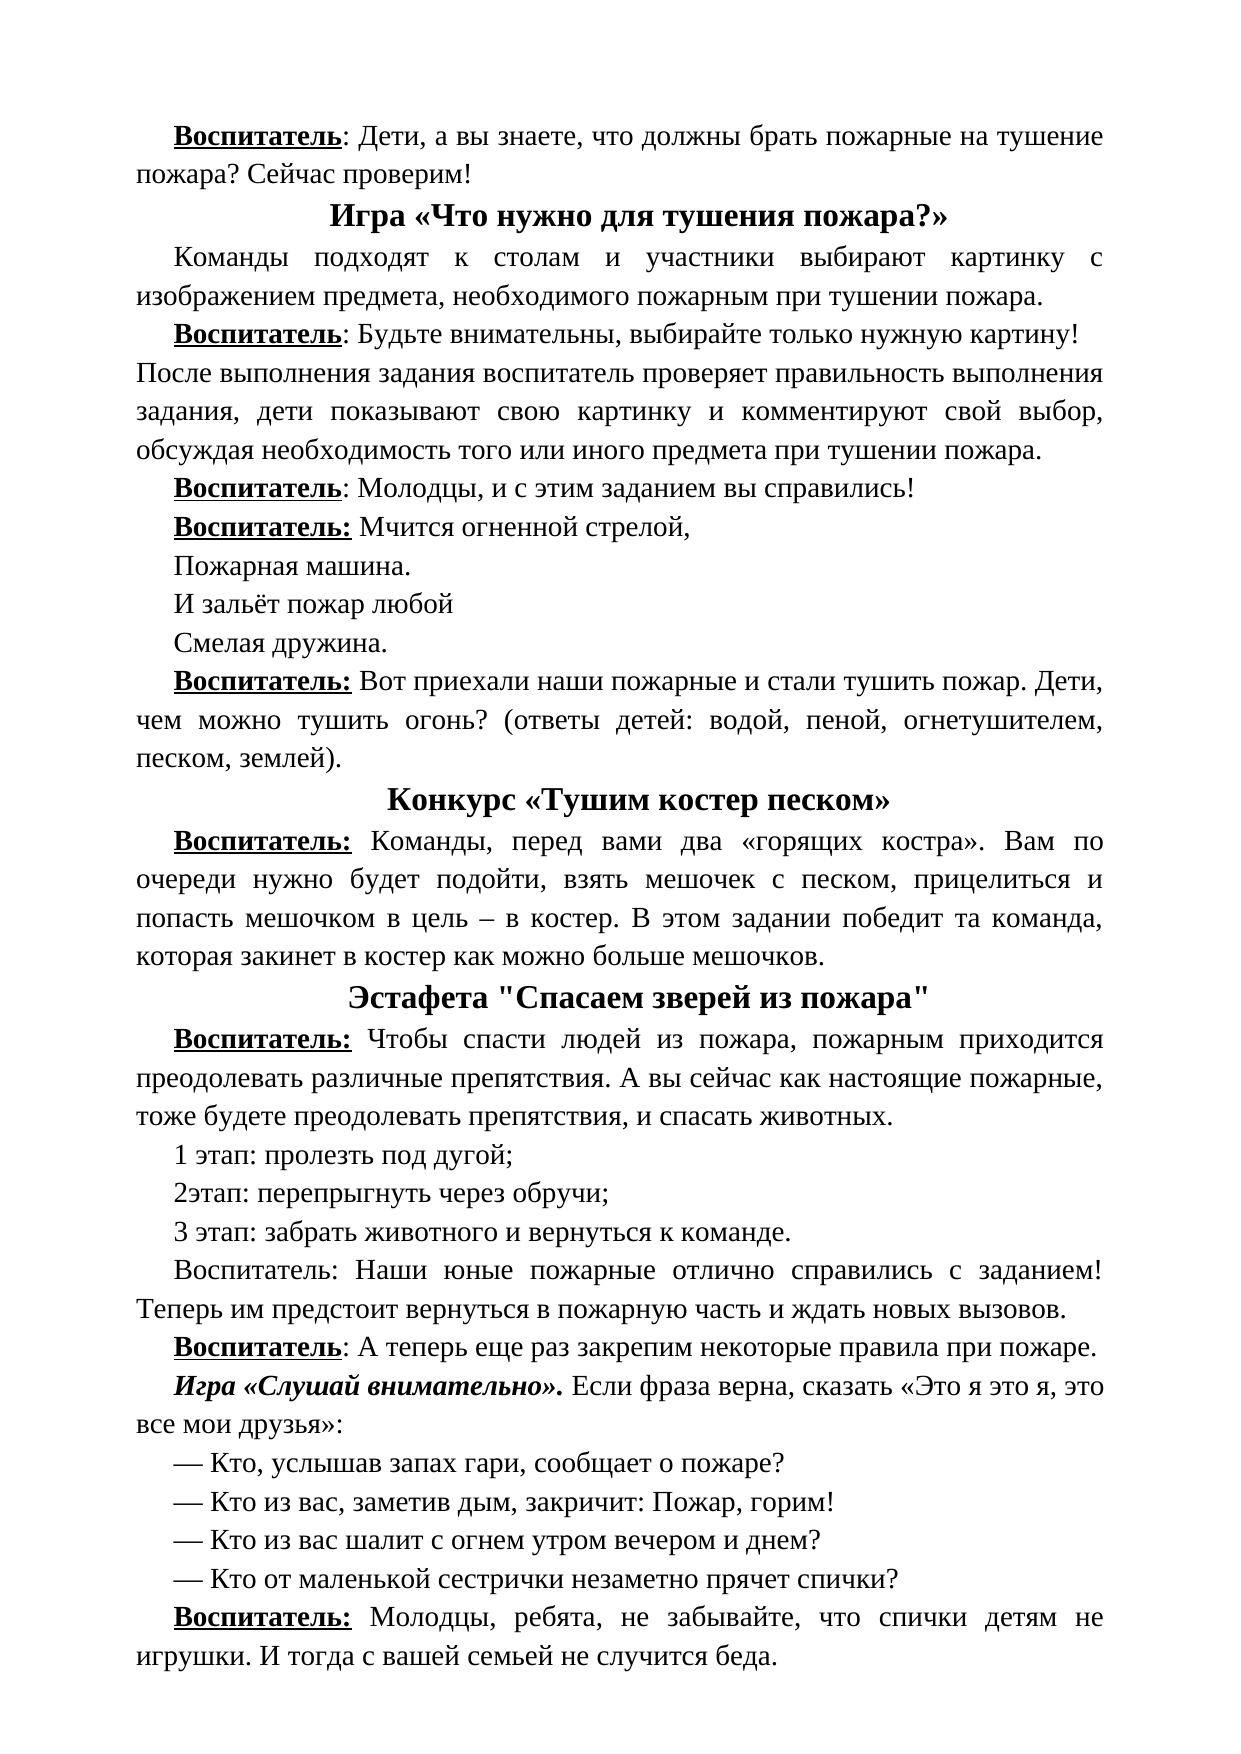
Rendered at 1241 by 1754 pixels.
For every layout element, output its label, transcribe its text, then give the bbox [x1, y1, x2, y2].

text Эстафета "Спасаем зверей из пожара" [136, 977, 1104, 1015]
text — Кто из вас шалит с огнем утром вечером и днем? [136, 1522, 1104, 1556]
text Смелая дружина. [136, 625, 1104, 658]
text Воспитатель: Молодцы, ребята, не забывайте, что спички детям не игрушки. И тогда с вашей семьей не случится беда. [136, 1599, 1104, 1671]
text После выполнения задания воспитатель проверяет правильность выполнения задания, дети показывают свою картинку и комментируют свой выбор, обсуждая необходимость того или иного предмета при тушении пожара. [136, 355, 1104, 466]
text Воспитатель: Мчится огненной стрелой, [136, 509, 1104, 543]
text — Кто из вас, заметив дым, закричит: Пожар, горим! [136, 1484, 1104, 1517]
text Команды подходят к столам и участники выбирают картинку с изображением предмета, необходимого пожарным при тушении пожара. [136, 239, 1104, 311]
text Воспитатель: Вот приехали наши пожарные и стали тушить пожар. Дети, чем можно тушить огонь? (ответы детей: водой, пеной, огнетушителем, песком, землей). [136, 663, 1104, 774]
text Пожарная машина. [136, 548, 1104, 581]
text — Кто, услышав запах гари, сообщает о пожаре? [136, 1445, 1104, 1479]
text Конкурс «Тушим костер песком» [136, 779, 1104, 817]
text Воспитатель: Наши юные пожарные отлично справились с заданием! Теперь им предстоит вернуться в пожарную часть и ждать новых вызовов. [136, 1252, 1104, 1324]
text Воспитатель: Дети, а вы знаете, что должны брать пожарные на тушение пожара? Сейчас проверим! [136, 118, 1104, 190]
text Воспитатель: Молодцы, и с этим заданием вы справились! [136, 471, 1104, 504]
text Воспитатель: А теперь еще раз закрепим некоторые правила при пожаре. [136, 1329, 1104, 1363]
text Воспитатель: Команды, перед вами два «горящих костра». Вам по очереди нужно будет подойти, взять мешочек с песком, прицелиться и попасть мешочком в цель – в костер. В этом задании победит та команда, которая закинет в костер как можно больше мешочков. [136, 823, 1104, 972]
text Воспитатель: Будьте внимательны, выбирайте только нужную картину! [136, 316, 1104, 350]
text Воспитатель: Чтобы спасти людей из пожара, пожарным приходится преодолевать различные препятствия. А вы сейчас как настоящие пожарные, тоже будете преодолевать препятствия, и спасать животных. [136, 1021, 1104, 1132]
text 3 этап: забрать животного и вернуться к команде. [136, 1214, 1104, 1247]
text И зальёт пожар любой [136, 586, 1104, 620]
text 2этап: перепрыгнуть через обручи; [136, 1175, 1104, 1209]
text Игра «Слушай внимательно». Если фраза верна, сказать «Это я это я, это все мои друзья»: [136, 1368, 1104, 1440]
text 1 этап: пролезть под дугой; [136, 1137, 1104, 1170]
text — Кто от маленькой сестрички незаметно прячет спички? [136, 1561, 1104, 1594]
text Игра «Что нужно для тушения пожара?» [136, 195, 1104, 233]
